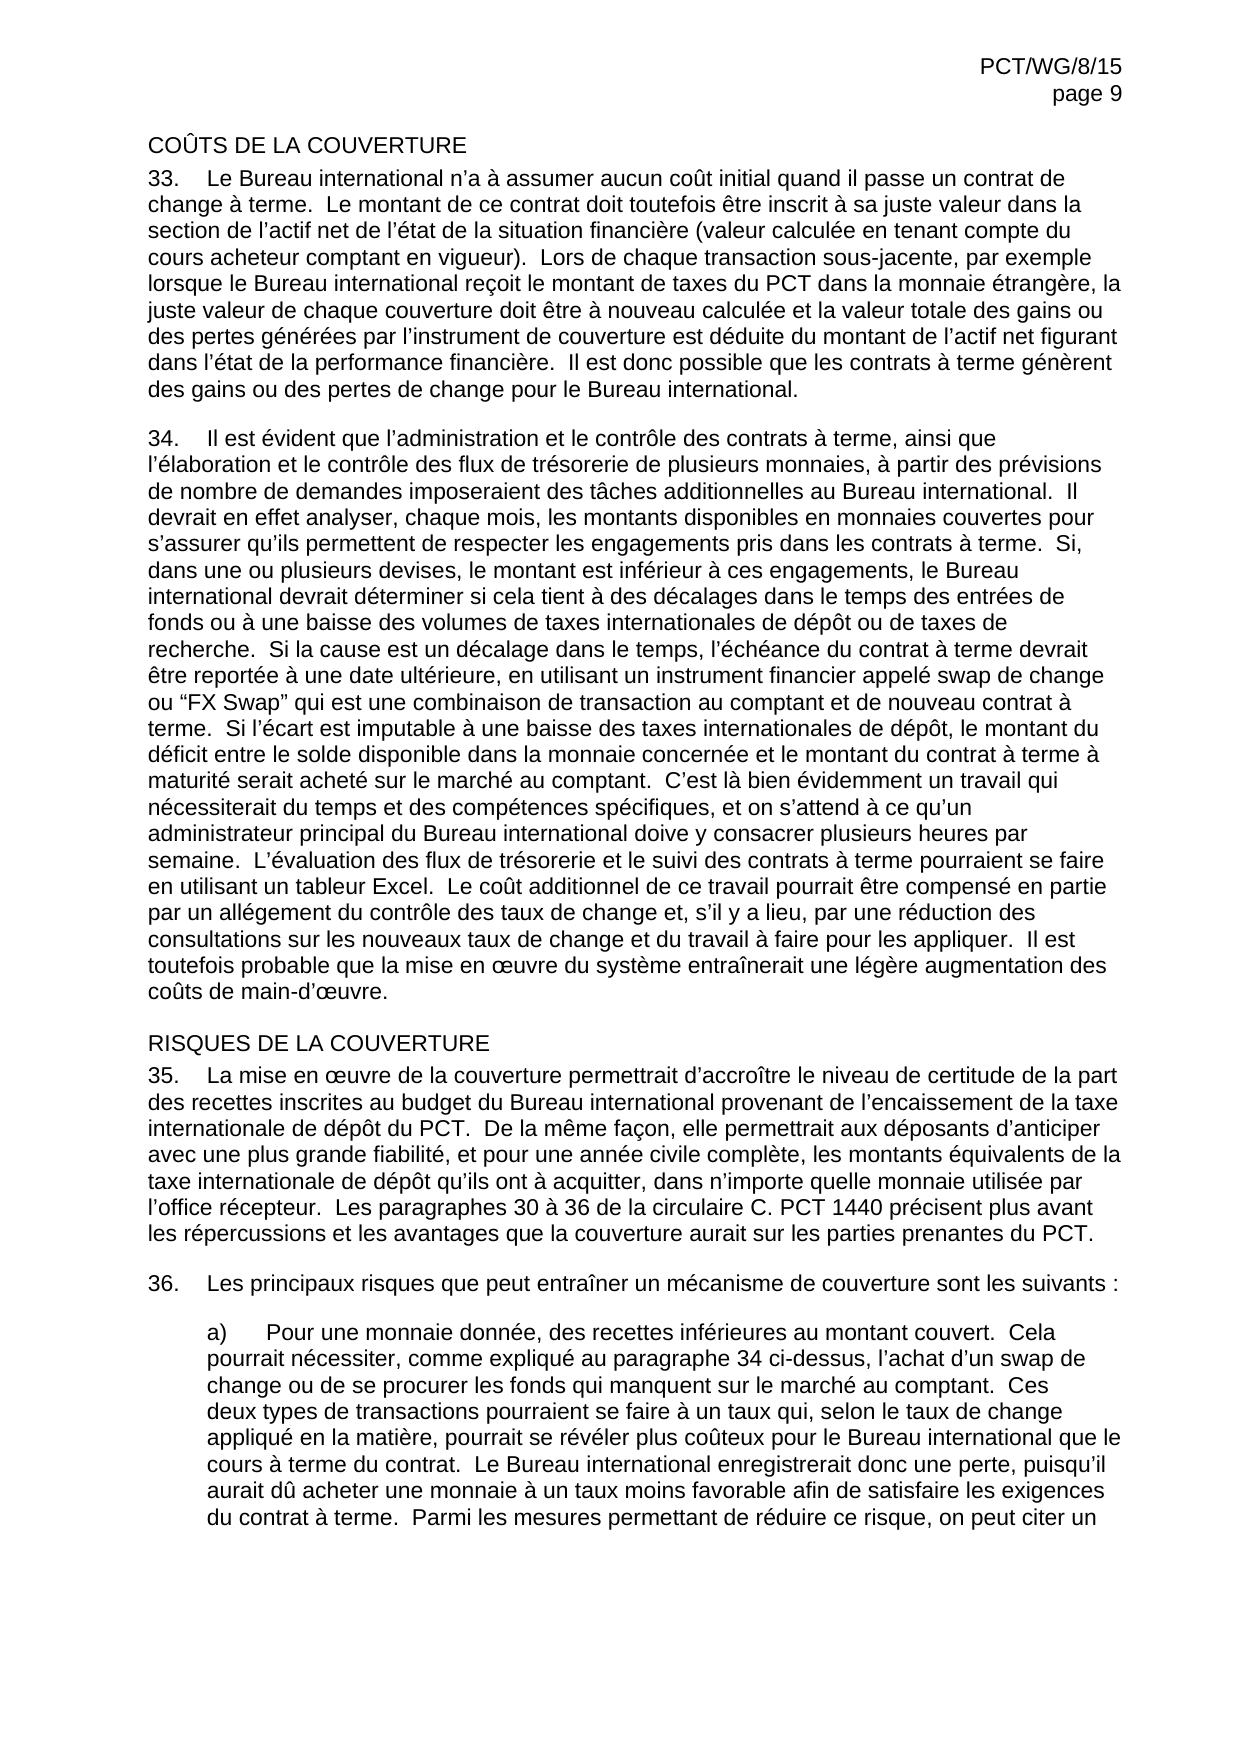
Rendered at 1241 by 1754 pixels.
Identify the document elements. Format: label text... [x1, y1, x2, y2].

subtitle risques de la couverture [148, 1030, 1122, 1056]
text La mise en œuvre de la couverture permettrait d’accroître le niveau de certitude de la part des recettes inscrites au budget du Bureau international provenant de l’encaissement de la taxe internationale de dépôt du PCT. De la même façon, elle permettrait aux déposants d’anticiper avec une plus grande fiabilité, et pour une année civile complète, les montants équivalents de la taxe internationale de dépôt qu’ils ont à acquitter, dans n’importe quelle monnaie utilisée par l’office récepteur. Les paragraphes 30 à 36 de la circulaire C. PCT 1440 précisent plus avant les répercussions et les avantages que la couverture aurait sur les parties prenantes du PCT. [148, 1062, 1122, 1247]
list Pour une monnaie donnée, des recettes inférieures au montant couvert. Cela pourrait nécessiter, comme expliqué au paragraphe 34 ci-dessus, l’achat d’un swap de change ou de se procurer les fonds qui manquent sur le marché au comptant. Ces deux types de transactions pourraient se faire à un taux qui, selon le taux de change appliqué en la matière, pourrait se révéler plus coûteux pour le Bureau international que le cours à terme du contrat. Le Bureau international enregistrerait donc une perte, puisqu’il aurait dû acheter une monnaie à un taux moins favorable afin de satisfaire les exigences du contrat à terme. Parmi les mesures permettant de réduire ce risque, on peut citer un [207, 1319, 1122, 1530]
text Le Bureau international n’a à assumer aucun coût initial quand il passe un contrat de change à terme. Le montant de ce contrat doit toutefois être inscrit à sa juste valeur dans la section de l’actif net de l’état de la situation financière (valeur calculée en tenant compte du cours acheteur comptant en vigueur). Lors de chaque transaction sous-jacente, par exemple lorsque le Bureau international reçoit le montant de taxes du PCT dans la monnaie étrangère, la juste valeur de chaque couverture doit être à nouveau calculée et la valeur totale des gains ou des pertes générées par l’instrument de couverture est déduite du montant de l’actif net figurant dans l’état de la performance financière. Il est donc possible que les contrats à terme génèrent des gains ou des pertes de change pour le Bureau international. [148, 165, 1122, 402]
text Il est évident que l’administration et le contrôle des contrats à terme, ainsi que l’élaboration et le contrôle des flux de trésorerie de plusieurs monnaies, à partir des prévisions de nombre de demandes imposeraient des tâches additionnelles au Bureau international. Il devrait en effet analyser, chaque mois, les montants disponibles en monnaies couvertes pour s’assurer qu’ils permettent de respecter les engagements pris dans les contrats à terme. Si, dans une ou plusieurs devises, le montant est inférieur à ces engagements, le Bureau international devrait déterminer si cela tient à des décalages dans le temps des entrées de fonds ou à une baisse des volumes de taxes internationales de dépôt ou de taxes de recherche. Si la cause est un décalage dans le temps, l’échéance du contrat à terme devrait être reportée à une date ultérieure, en utilisant un instrument financier appelé swap de change ou “FX Swap” qui est une combinaison de transaction au comptant et de nouveau contrat à terme. Si l’écart est imputable à une baisse des taxes internationales de dépôt, le montant du déficit entre le solde disponible dans la monnaie concernée et le montant du contrat à terme à maturité serait acheté sur le marché au comptant. C’est là bien évidemment un travail qui nécessiterait du temps et des compétences spécifiques, et on s’attend à ce qu’un administrateur principal du Bureau international doive y consacrer plusieurs heures par semaine. L’évaluation des flux de trésorerie et le suivi des contrats à terme pourraient se faire en utilisant un tableur Excel. Le coût additionnel de ce travail pourrait être compensé en partie par un allégement du contrôle des taux de change et, s’il y a lieu, par une réduction des consultations sur les nouveaux taux de change et du travail à faire pour les appliquer. Il est toutefois probable que la mise en œuvre du système entraînerait une légère augmentation des coûts de main-d’œuvre. [148, 425, 1122, 1005]
subtitle Coûts de la couverture [148, 132, 1122, 158]
text Les principaux risques que peut entraîner un mécanisme de couverture sont les suivants : [148, 1270, 1122, 1296]
